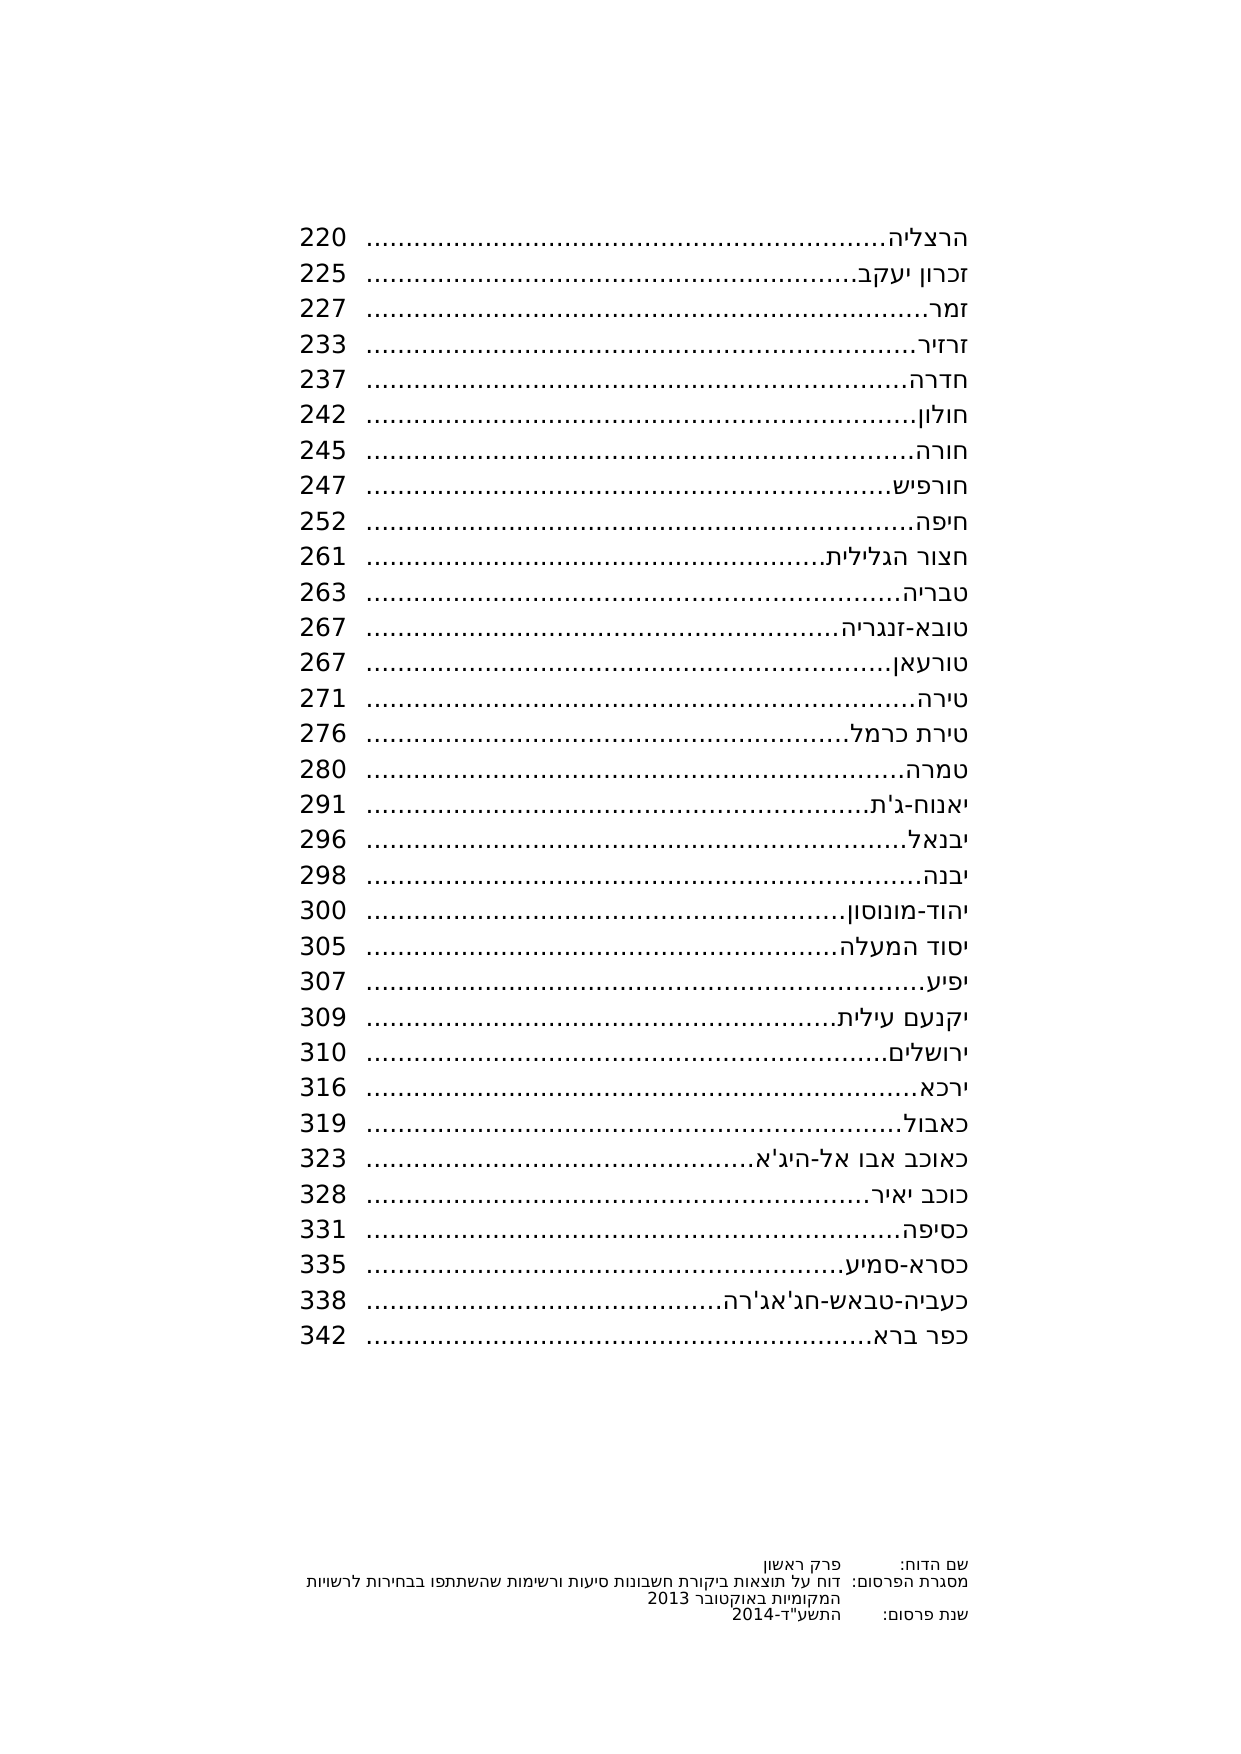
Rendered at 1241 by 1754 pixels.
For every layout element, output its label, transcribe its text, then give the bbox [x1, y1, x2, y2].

text כסרא-סמיע 335 [272, 1246, 968, 1281]
text טורעאן 267 [272, 643, 968, 679]
text חצור הגלילית 261 [272, 537, 968, 573]
text זמר 227 [272, 289, 968, 325]
text יהוד-מונוסון 300 [272, 891, 968, 927]
text כעביה-טבאש-חג'אג'רה 338 [272, 1281, 968, 1316]
text חורה 245 [272, 431, 968, 466]
text הרצליה 220 [272, 218, 968, 254]
text יפיע 307 [272, 962, 968, 998]
text כאבול 319 [272, 1104, 968, 1139]
text יאנוח-ג'ת 291 [272, 785, 968, 821]
text ירכא 316 [272, 1068, 968, 1104]
text זרזיר 233 [272, 325, 968, 360]
text טירה 271 [272, 679, 968, 714]
text יבנה 298 [272, 856, 968, 891]
text טובא-זנגריה 267 [272, 608, 968, 643]
text חדרה 237 [272, 360, 968, 396]
text כסיפה 331 [272, 1210, 968, 1246]
text טמרה 280 [272, 750, 968, 785]
text יקנעם עילית 309 [272, 998, 968, 1033]
text חורפיש 247 [272, 466, 968, 502]
text כאוכב אבו אל-היג'א 323 [272, 1139, 968, 1175]
text כפר ברא 342 [272, 1316, 968, 1352]
text יסוד המעלה 305 [272, 927, 968, 962]
text זכרון יעקב 225 [272, 254, 968, 289]
text חיפה 252 [272, 502, 968, 537]
text טבריה 263 [272, 573, 968, 608]
text טירת כרמל 276 [272, 714, 968, 750]
text יבנאל 296 [272, 821, 968, 856]
text חולון 242 [272, 396, 968, 431]
text כוכב יאיר 328 [272, 1175, 968, 1210]
text ירושלים 310 [272, 1033, 968, 1068]
